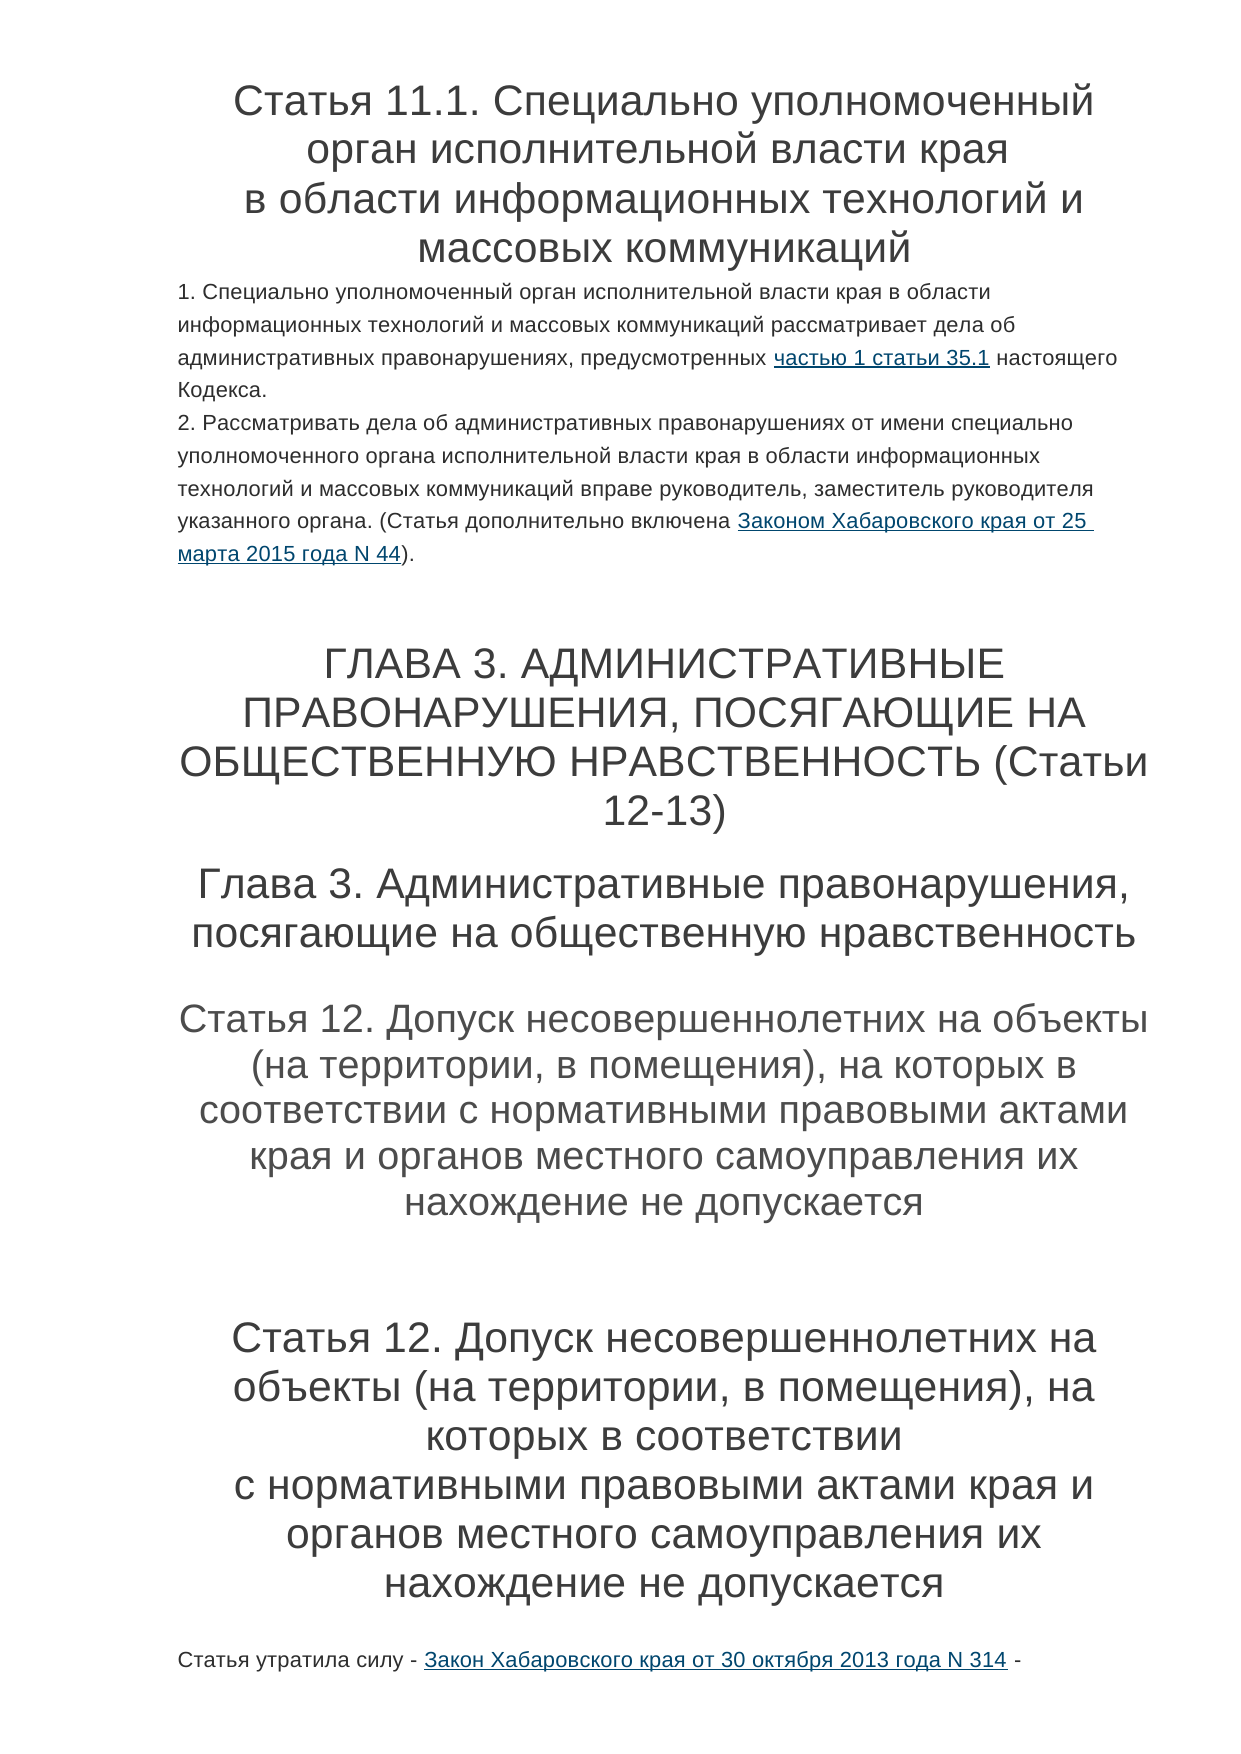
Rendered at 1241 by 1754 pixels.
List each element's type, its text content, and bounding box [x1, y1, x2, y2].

subtitle ГЛАВА 3. АДМИНИСТРАТИВНЫЕ ПРАВОНАРУШЕНИЯ, ПОСЯГАЮЩИЕ НА ОБЩЕСТВЕННУЮ НРАВСТВЕННОСТЬ (Статьи 12-13) [177, 638, 1152, 834]
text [177, 1607, 1152, 1672]
text Статья 11.1. Специально уполномоченный орган исполнительной власти края в области информационных технологий и массовых коммуникаций [177, 75, 1152, 271]
text Глава 3. Административные правонарушения, посягающие на общественную нравственность [177, 858, 1152, 956]
text Статья 12. Допуск несовершеннолетних на объекты (на территории, в помещения), на которых в соответствии с нормативными правовыми актами края и органов местного самоуправления их нахождение не допускается [177, 1312, 1152, 1607]
text 2. Рассматривать дела об административных правонарушениях от имени специально уполномоченного органа исполнительной власти края в области информационных технологий и массовых коммуникаций вправе руководитель, заместитель руководителя указанного органа. (Статья дополнительно включена Законом Хабаровского края от 25 марта 2015 года N 44). [177, 402, 1152, 599]
subtitle Статья 12. Допуск несовершеннолетних на объекты (на территории, в помещения), на которых в соответствии с нормативными правовыми актами края и органов местного самоуправления их нахождение не допускается [177, 995, 1152, 1223]
text 1. Специально уполномоченный орган исполнительной власти края в области информационных технологий и массовых коммуникаций рассматривает дела об административных правонарушениях, предусмотренных частью 1 статьи 35.1 настоящего Кодекса. [177, 271, 1152, 402]
